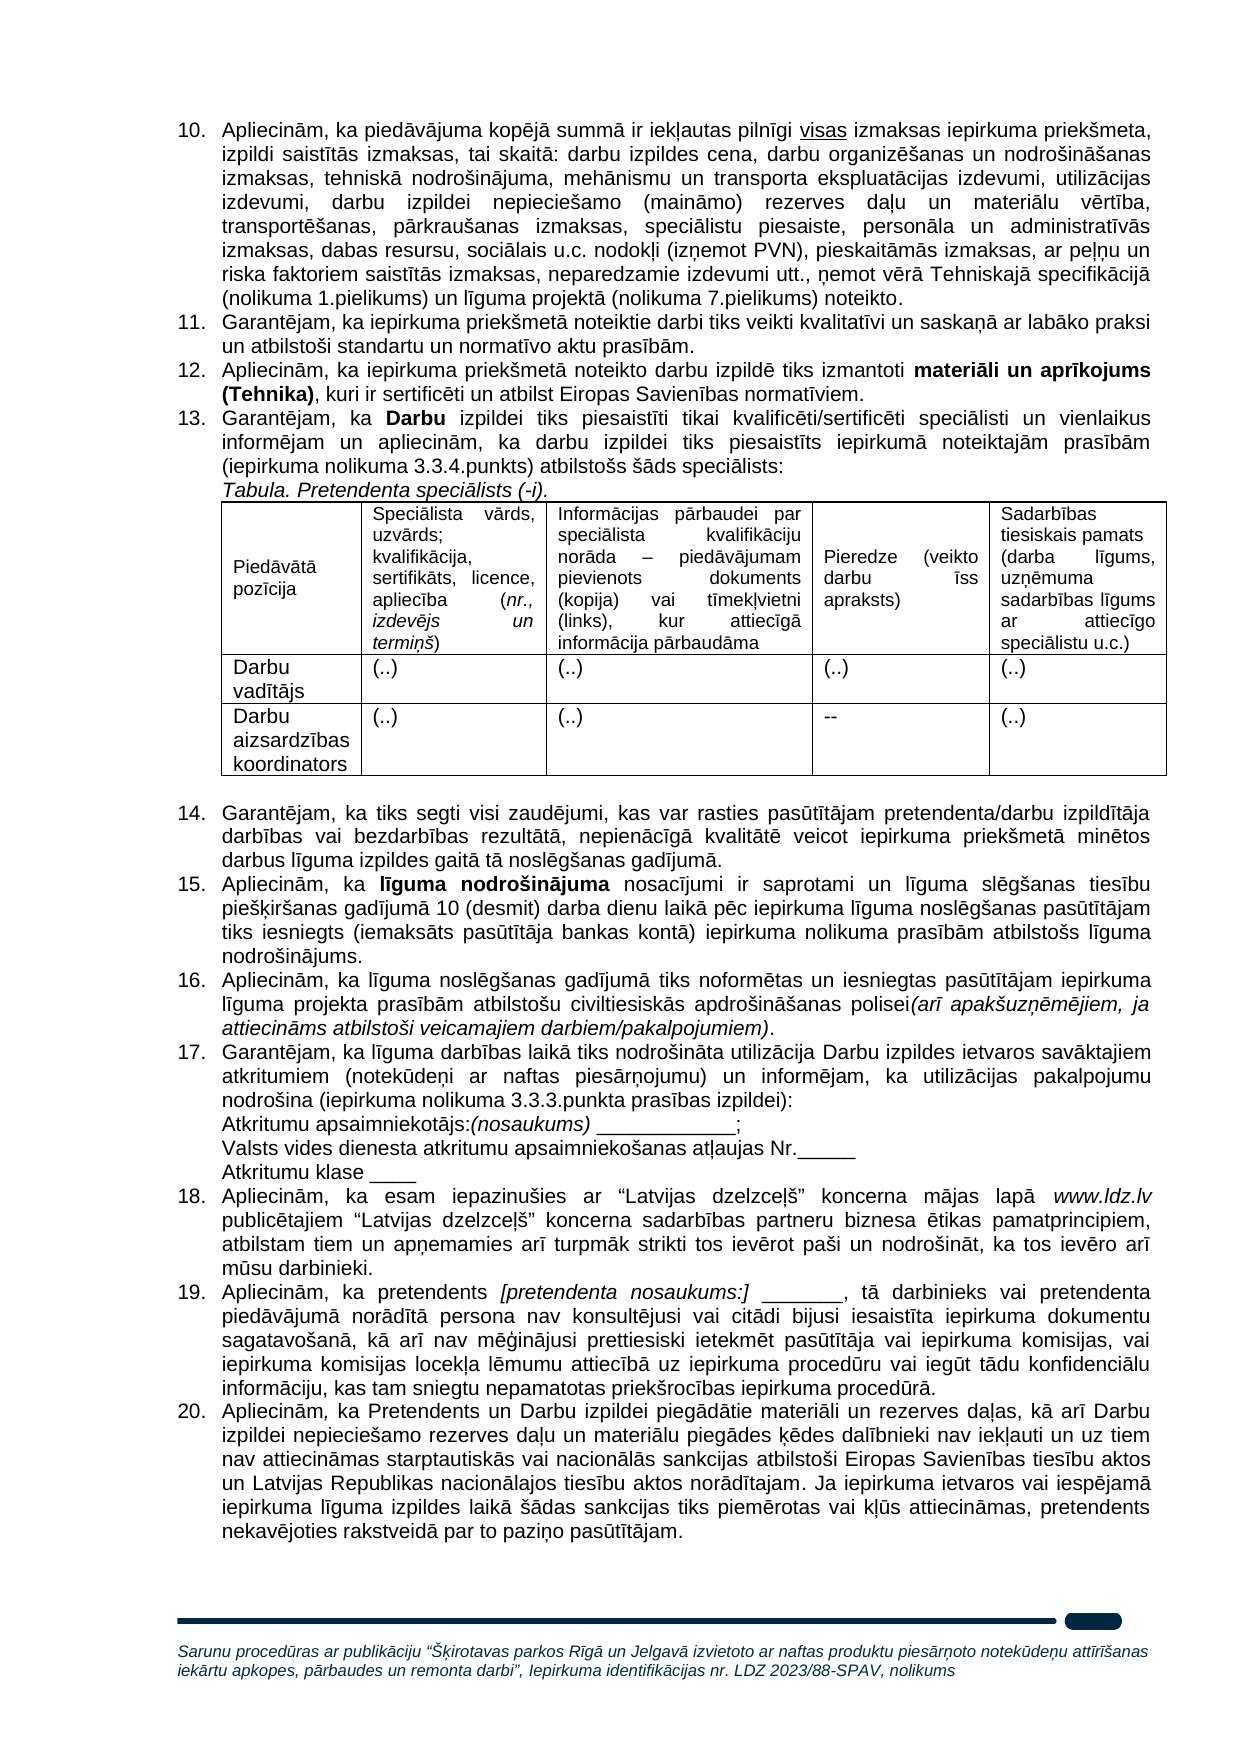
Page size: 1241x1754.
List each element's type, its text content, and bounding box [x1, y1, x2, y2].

text Valsts vides dienesta atkritumu apsaimniekošanas atļaujas Nr._____ [222, 1136, 1152, 1160]
table_cell (..) [362, 655, 546, 702]
table_header Sadarbības tiesiskais pamats (darba līgums, uzņēmuma sadarbības līgums ar attiecīgo speciālistu u.c.) [990, 503, 1166, 653]
table_cell (..) [547, 704, 812, 775]
table_cell Darbu aizsardzības koordinators [222, 704, 361, 775]
table_header Speciālista vārds, uzvārds; kvalifikācija, sertifikāts, licence, apliecība (nr., izdevējs un termiņš) [362, 503, 546, 653]
table_header Pieredze (veikto darbu īss apraksts) [813, 503, 989, 653]
list Garantējam, ka iepirkuma priekšmetā noteiktie darbi tiks veikti kvalitatīvi un saskaņā ar labāko praksi un atbilstoši standartu un normatīvo aktu prasībām. [177, 310, 1152, 358]
table_cell -- [813, 704, 989, 775]
list Apliecinām, ka Pretendents un Darbu izpildei piegādātie materiāli un rezerves daļas, kā arī Darbu izpildei nepieciešamo rezerves daļu un materiālu piegādes ķēdes dalībnieki nav iekļauti un uz tiem nav attiecināmas starptautiskās vai nacionālās sankcijas atbilstoši Eiropas Savienības tiesību aktos un Latvijas Republikas nacionālajos tiesību aktos norādītajam. Ja iepirkuma ietvaros vai iespējamā iepirkuma līguma izpildes laikā šādas sankcijas tiks piemērotas vai kļūs attiecināmas, pretendents nekavējoties rakstveidā par to paziņo pasūtītājam. [177, 1399, 1152, 1543]
list Apliecinām, ka iepirkuma priekšmetā noteikto darbu izpildē tiks izmantoti materiāli un aprīkojums (Tehnika), kuri ir sertificēti un atbilst Eiropas Savienības normatīviem. [177, 358, 1152, 406]
list Apliecinām, ka pretendents [pretendenta nosaukums:] _______, tā darbinieks vai pretendenta piedāvājumā norādītā persona nav konsultējusi vai citādi bijusi iesaistīta iepirkuma dokumentu sagatavošanā, kā arī nav mēģinājusi prettiesiski ietekmēt pasūtītāja vai iepirkuma komisijas, vai iepirkuma komisijas locekļa lēmumu attiecībā uz iepirkuma procedūru vai iegūt tādu konfidenciālu informāciju, kas tam sniegtu nepamatotas priekšrocības iepirkuma procedūrā. [177, 1279, 1152, 1399]
list Garantējam, ka tiks segti visi zaudējumi, kas var rasties pasūtītājam pretendenta/darbu izpildītāja darbības vai bezdarbības rezultātā, nepienācīgā kvalitātē veicot iepirkuma priekšmetā minētos darbus līguma izpildes gaitā tā noslēgšanas gadījumā. [177, 800, 1152, 872]
table_cell (..) [990, 704, 1166, 775]
table_cell (..) [813, 655, 989, 702]
list Apliecinām, ka līguma nodrošinājuma nosacījumi ir saprotami un līguma slēgšanas tiesību piešķiršanas gadījumā 10 (desmit) darba dienu laikā pēc iepirkuma līguma noslēgšanas pasūtītājam tiks iesniegts (iemaksāts pasūtītāja bankas kontā) iepirkuma nolikuma prasībām atbilstošs līguma nodrošinājums. [177, 872, 1152, 968]
table_header Informācijas pārbaudei par speciālista kvalifikāciju norāda – piedāvājumam pievienots dokuments (kopija) vai tīmekļvietni (links), kur attiecīgā informācija pārbaudāma [547, 503, 812, 653]
list Garantējam, ka līguma darbības laikā tiks nodrošināta utilizācija Darbu izpildes ietvaros savāktajiem atkritumiem (notekūdeņi ar naftas piesārņojumu) un informējam, ka utilizācijas pakalpojumu nodrošina (iepirkuma nolikuma 3.3.3.punkta prasības izpildei): [177, 1040, 1152, 1112]
list Apliecinām, ka piedāvājuma kopējā summā ir iekļautas pilnīgi visas izmaksas iepirkuma priekšmeta, izpildi saistītās izmaksas, tai skaitā: darbu izpildes cena, darbu organizēšanas un nodrošināšanas izmaksas, tehniskā nodrošinājuma, mehānismu un transporta ekspluatācijas izdevumi, utilizācijas izdevumi, darbu izpildei nepieciešamo (maināmo) rezerves daļu un materiālu vērtība, transportēšanas, pārkraušanas izmaksas, speciālistu piesaiste, personāla un administratīvās izmaksas, dabas resursu, sociālais u.c. nodokļi (izņemot PVN), pieskaitāmās izmaksas, ar peļņu un riska faktoriem saistītās izmaksas, neparedzamie izdevumi utt., ņemot vērā Tehniskajā specifikācijā (nolikuma 1.pielikums) un līguma projektā (nolikuma 7.pielikums) noteikto. [177, 118, 1152, 310]
table_header Piedāvātā pozīcija [222, 503, 361, 653]
picture [789, 1664, 797, 1674]
text Atkritumu klase ____ [222, 1160, 1152, 1184]
list Apliecinām, ka esam iepazinušies ar “Latvijas dzelzceļš” koncerna mājas lapā www.ldz.lv publicētajiem “Latvijas dzelzceļš” koncerna sadarbības partneru biznesa ētikas pamatprincipiem, atbilstam tiem un apņemamies arī turpmāk strikti tos ievērot paši un nodrošināt, ka tos ievēro arī mūsu darbinieki. [177, 1184, 1152, 1279]
table_cell (..) [362, 704, 546, 775]
picture [838, 1664, 847, 1669]
table_cell (..) [547, 655, 812, 702]
list Garantējam, ka Darbu izpildei tiks piesaistīti tikai kvalificēti/sertificēti speciālisti un vienlaikus informējam un apliecinām, ka darbu izpildei tiks piesaistīts iepirkumā noteiktajām prasībām (iepirkuma nolikuma 3.3.4.punkts) atbilstošs šāds speciālists: [177, 406, 1152, 477]
list Apliecinām, ka līguma noslēgšanas gadījumā tiks noformētas un iesniegtas pasūtītājam iepirkuma līguma projekta prasībām atbilstošu civiltiesiskās apdrošināšanas polisei(arī apakšuzņēmējiem, ja attiecināms atbilstoši veicamajiem darbiem/pakalpojumiem). [177, 968, 1152, 1040]
table_cell Darbu vadītājs [222, 655, 361, 702]
table_cell (..) [990, 655, 1166, 702]
picture [772, 1667, 779, 1673]
text Tabula. Pretendenta speciālists (-i). [222, 477, 1152, 501]
picture [177, 1613, 1122, 1630]
text Atkritumu apsaimniekotājs:(nosaukums) ____________; [222, 1112, 1152, 1136]
